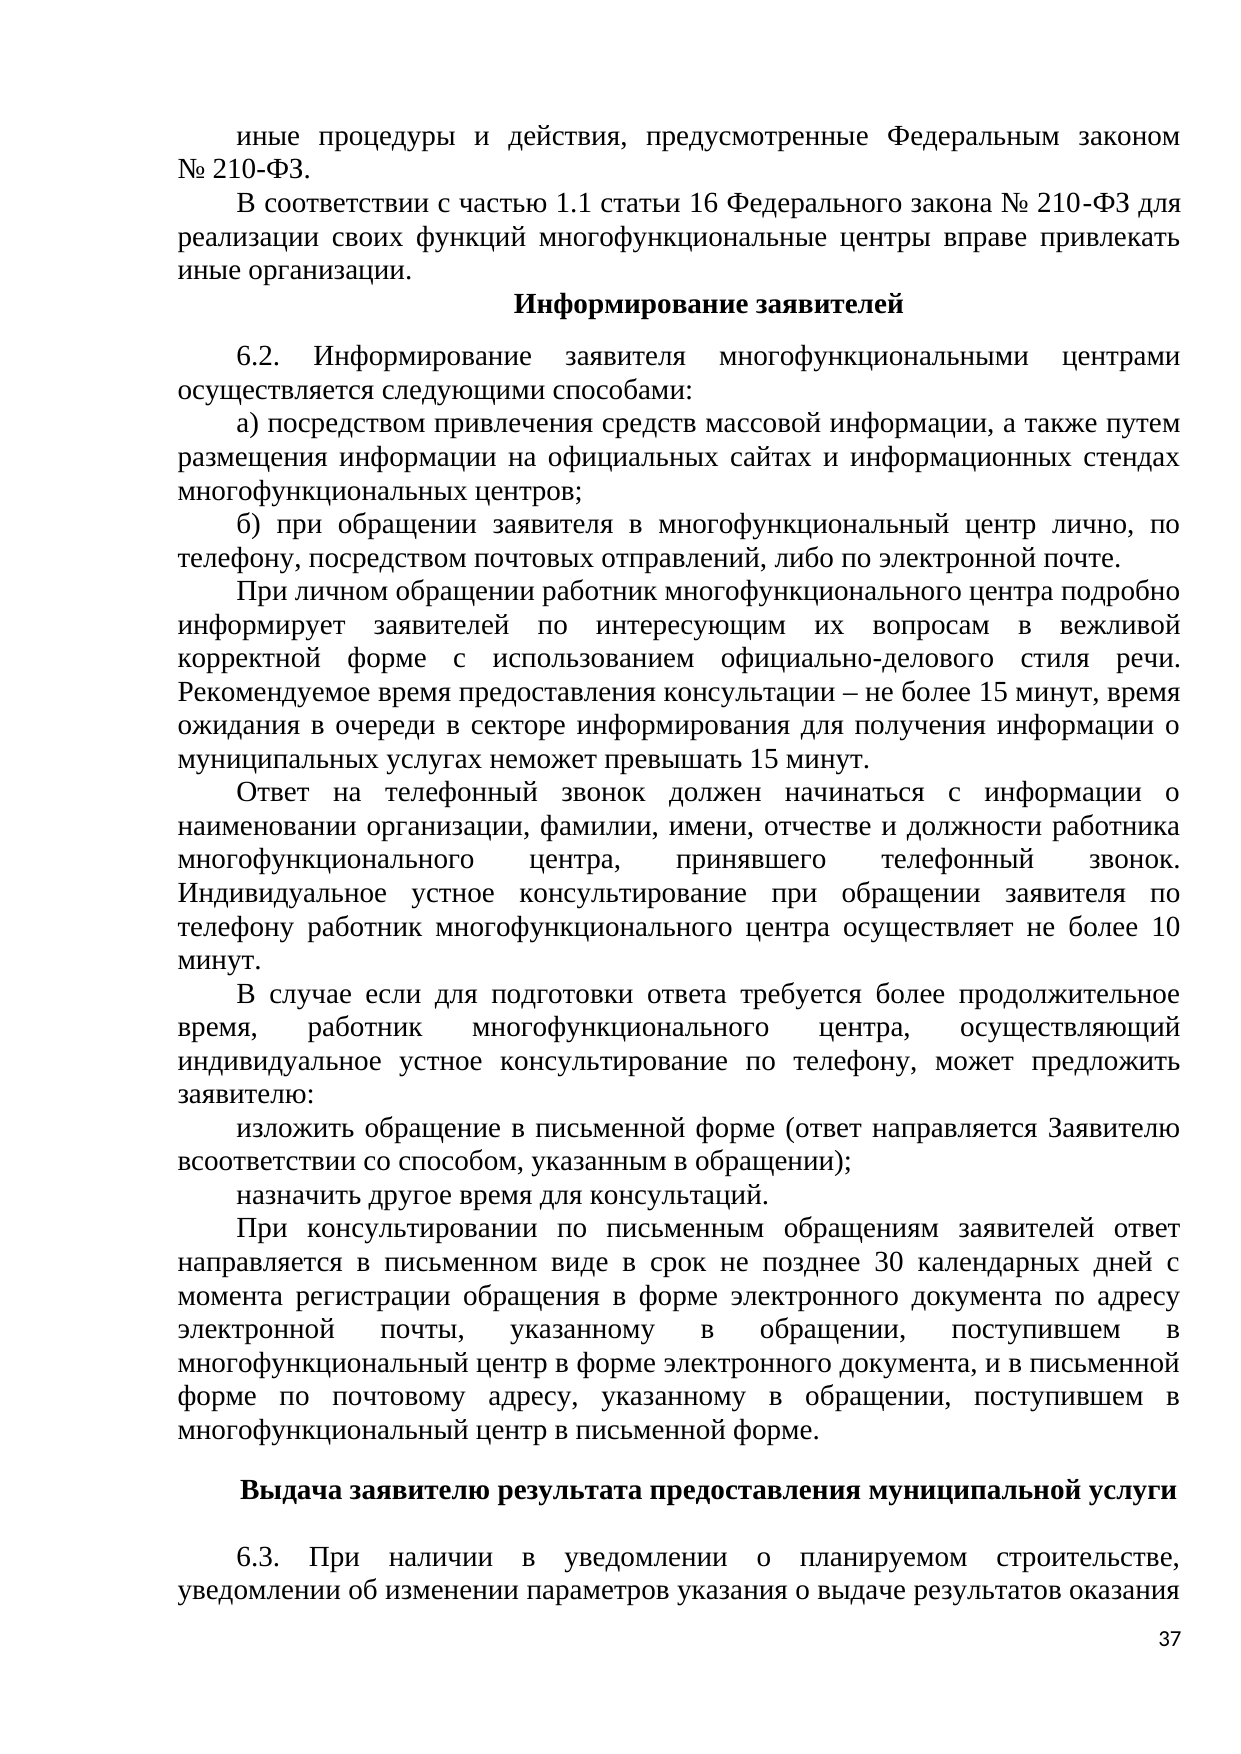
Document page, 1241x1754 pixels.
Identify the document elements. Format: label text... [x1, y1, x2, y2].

text назначить другое время для консультаций. [177, 1177, 1181, 1211]
text В соответствии с частью 1.1 статьи 16 Федерального закона № 210-ФЗ для реализации своих функций многофункциональные центры вправе привлекать иные организации. [177, 185, 1181, 286]
text 6.2. Информирование заявителя многофункциональными центрами осуществляется следующими способами: [177, 338, 1181, 406]
text Информирование заявителей [177, 286, 1181, 319]
text изложить обращение в письменной форме (ответ направляется Заявителю всоответствии со способом, указанным в обращении); [177, 1110, 1181, 1177]
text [177, 1539, 1181, 1606]
text иные процедуры и действия, предусмотренные Федеральным законом № 210-ФЗ. [177, 118, 1181, 185]
text Выдача заявителю результата предоставления муниципальной услуги [177, 1472, 1181, 1505]
text б) при обращении заявителя в многофункциональный центр лично, по телефону, посредством почтовых отправлений, либо по электронной почте. [177, 506, 1181, 573]
text а) посредством привлечения средств массовой информации, а также путем размещения информации на официальных сайтах и информационных стендах многофункциональных центров; [177, 406, 1181, 506]
text При личном обращении работник многофункционального центра подробно информирует заявителей по интересующим их вопросам в вежливой корректной форме с использованием официально-делового стиля речи. Рекомендуемое время предоставления консультации – не более 15 минут, время ожидания в очереди в секторе информирования для получения информации о муниципальных услугах неможет превышать 15 минут. [177, 573, 1181, 774]
text При консультировании по письменным обращениям заявителей ответ направляется в письменном виде в срок не позднее 30 календарных дней с момента регистрации обращения в форме электронного документа по адресу электронной почты, указанному в обращении, поступившем в многофункциональный центр в форме электронного документа, и в письменной форме по почтовому адресу, указанному в обращении, поступившем в многофункциональный центр в письменной форме. [177, 1211, 1181, 1445]
text Ответ на телефонный звонок должен начинаться с информации о наименовании организации, фамилии, имени, отчестве и должности работника многофункционального центра, принявшего телефонный звонок. Индивидуальное устное консультирование при обращении заявителя по телефону работник многофункционального центра осуществляет не более 10 минут. [177, 774, 1181, 976]
text В случае если для подготовки ответа требуется более продолжительное время, работник многофункционального центра, осуществляющий индивидуальное устное консультирование по телефону, может предложить заявителю: [177, 976, 1181, 1110]
